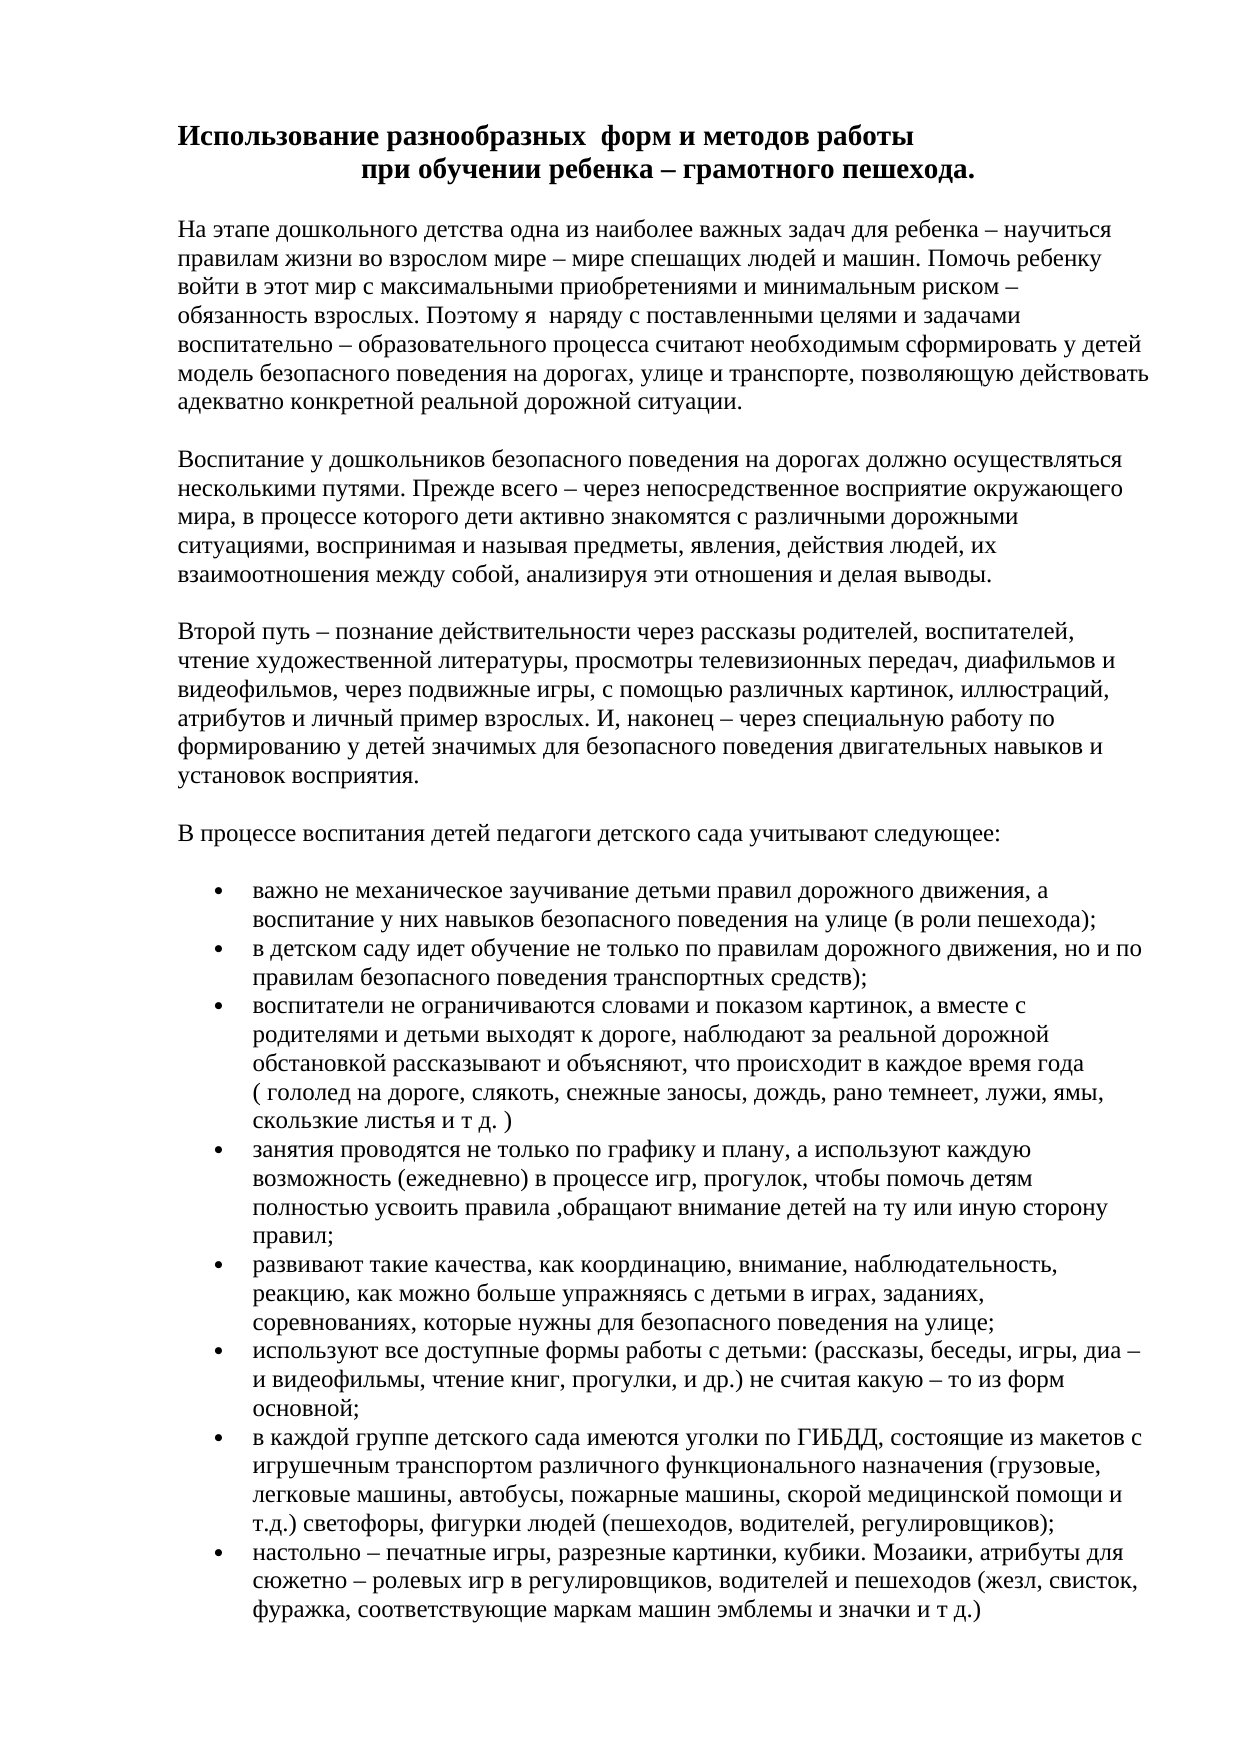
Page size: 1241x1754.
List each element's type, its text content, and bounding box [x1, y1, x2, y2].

list в детском саду идет обучение не только по правилам дорожного движения, но и по правилам безопасного поведения транспортных средств); [215, 933, 1152, 991]
text Использование разнообразных форм и методов работы [177, 118, 1152, 152]
list в каждой группе детского сада имеются уголки по ГИБДД, состоящие из макетов с игрушечным транспортом различного функционального назначения (грузовые, легковые машины, автобусы, пожарные машины, скорой медицинской помощи и т.д.) светофоры, фигурки людей (пешеходов, водителей, регулировщиков); [215, 1422, 1152, 1537]
text На этапе дошкольного детства одна из наиболее важных задач для ребенка – научиться правилам жизни во взрослом мире – мире спешащих людей и машин. Помочь ребенку войти в этот мир с максимальными приобретениями и минимальным риском – обязанность взрослых. Поэтому я наряду с поставленными целями и задачами воспитательно – образовательного процесса считают необходимым сформировать у детей модель безопасного поведения на дорогах, улице и транспорте, позволяющую действовать адекватно конкретной реальной дорожной ситуации. Воспитание у дошкольников безопасного поведения на дорогах должно осуществляться несколькими путями. Прежде всего – через непосредственное восприятие окружающего мира, в процессе которого дети активно знакомятся с различными дорожными ситуациями, воспринимая и называя предметы, явления, действия людей, их взаимоотношения между собой, анализируя эти отношения и делая выводы. Второй путь – познание действительности через рассказы родителей, воспитателей, чтение художественной литературы, просмотры телевизионных передач, диафильмов и видеофильмов, через подвижные игры, с помощью различных картинок, иллюстраций, атрибутов и личный пример взрослых. И, наконец – через специальную работу по формированию у детей значимых для безопасного поведения двигательных навыков и установок восприятия. В процессе воспитания детей педагоги детского сада учитывают следующее: [177, 185, 1152, 846]
list настольно – печатные игры, разрезные картинки, кубики. Мозаики, атрибуты для сюжетно – ролевых игр в регулировщиков, водителей и пешеходов (жезл, свисток, фуражка, соответствующие маркам машин эмблемы и значки и т д.) [215, 1537, 1152, 1623]
text при обучении ребенка – грамотного пешехода. [177, 152, 1152, 185]
list занятия проводятся не только по графику и плану, а используют каждую возможность (ежедневно) в процессе игр, прогулок, чтобы помочь детям полностью усвоить правила ,обращают внимание детей на ту или иную сторону правил; [215, 1134, 1152, 1249]
list используют все доступные формы работы с детьми: (рассказы, беседы, игры, диа – и видеофильмы, чтение книг, прогулки, и др.) не считая какую – то из форм основной; [215, 1336, 1152, 1422]
list развивают такие качества, как координацию, внимание, наблюдательность, реакцию, как можно больше упражняясь с детьми в играх, заданиях, соревнованиях, которые нужны для безопасного поведения на улице; [215, 1249, 1152, 1336]
list воспитатели не ограничиваются словами и показом картинок, а вместе с родителями и детьми выходят к дороге, наблюдают за реальной дорожной обстановкой рассказывают и объясняют, что происходит в каждое время года ( гололед на дороге, слякоть, снежные заносы, дождь, рано темнеет, лужи, ямы, скользкие листья и т д. ) [215, 991, 1152, 1134]
list важно не механическое заучивание детьми правил дорожного движения, а воспитание у них навыков безопасного поведения на улице (в роли пешехода); [215, 876, 1152, 933]
